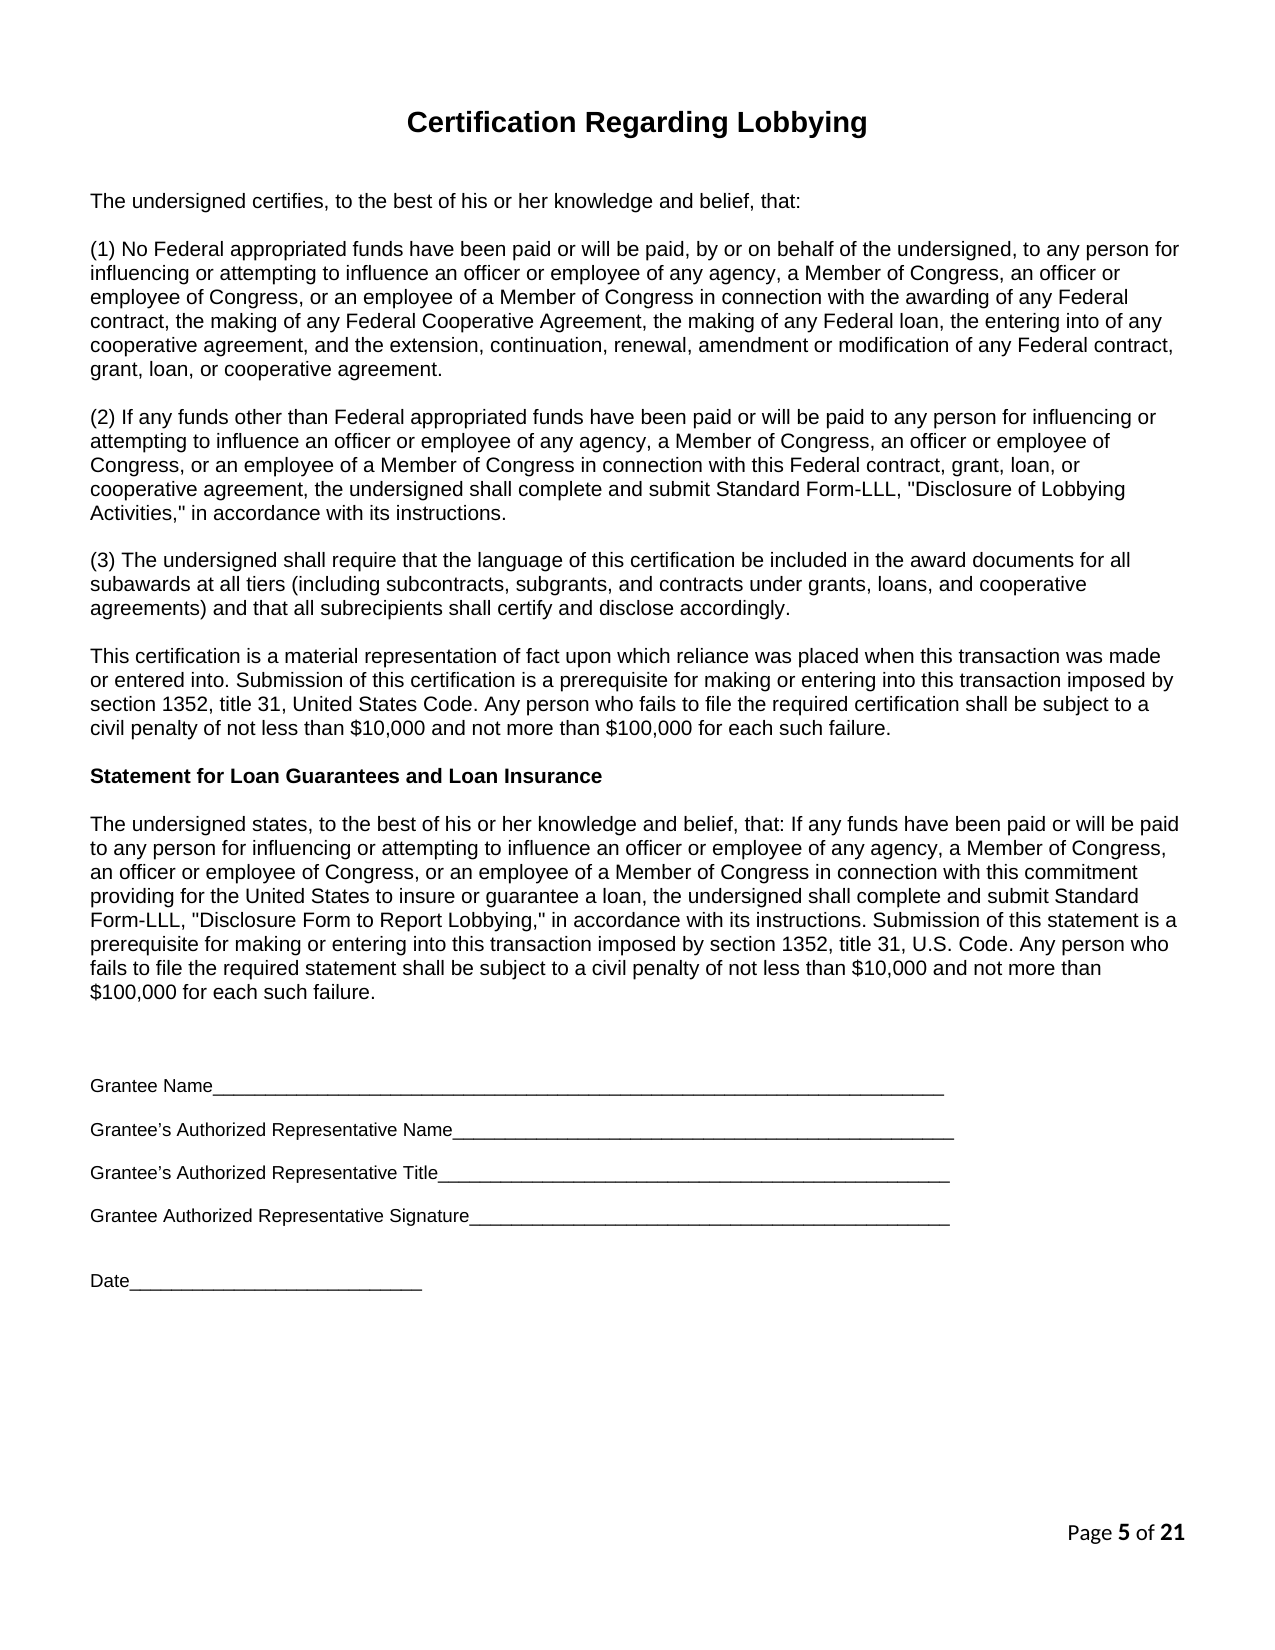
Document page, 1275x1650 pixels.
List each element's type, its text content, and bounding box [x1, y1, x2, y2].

text (2) If any funds other than Federal appropriated funds have been paid or will be paid to any person for influencing or attempting to influence an officer or employee of any agency, a Member of Congress, an officer or employee of Congress, or an employee of a Member of Congress in connection with this Federal contract, grant, loan, or cooperative agreement, the undersigned shall complete and submit Standard Form-LLL, "Disclosure of Lobbying Activities," in accordance with its instructions. [90, 404, 1185, 524]
text Grantee Name______________________________________________________________________ [90, 1075, 1185, 1097]
text Grantee Authorized Representative Signature______________________________________________ [90, 1205, 1185, 1226]
text (1) No Federal appropriated funds have been paid or will be paid, by or on behalf of the undersigned, to any person for influencing or attempting to influence an officer or employee of any agency, a Member of Congress, an officer or employee of Congress, or an employee of a Member of Congress in connection with the awarding of any Federal contract, the making of any Federal Cooperative Agreement, the making of any Federal loan, the entering into of any cooperative agreement, and the extension, continuation, renewal, amendment or modification of any Federal contract, grant, loan, or cooperative agreement. [90, 237, 1185, 381]
text Grantee’s Authorized Representative Title_________________________________________________ [90, 1162, 1185, 1183]
text Statement for Loan Guarantees and Loan Insurance [90, 764, 1185, 788]
text Date____________________________ [90, 1269, 1185, 1291]
subtitle Certification Regarding Lobbying [90, 105, 1185, 138]
text The undersigned states, to the best of his or her knowledge and belief, that: If any funds have been paid or will be paid to any person for influencing or attempting to influence an officer or employee of any agency, a Member of Congress, an officer or employee of Congress, or an employee of a Member of Congress in connection with this commitment providing for the United States to insure or guarantee a loan, the undersigned shall complete and submit Standard Form-LLL, "Disclosure Form to Report Lobbying," in accordance with its instructions. Submission of this statement is a prerequisite for making or entering into this transaction imposed by section 1352, title 31, U.S. Code. Any person who fails to file the required statement shall be subject to a civil penalty of not less than $10,000 and not more than $100,000 for each such failure. [90, 812, 1185, 1003]
text The undersigned certifies, to the best of his or her knowledge and belief, that: [90, 189, 1185, 213]
text (3) The undersigned shall require that the language of this certification be included in the award documents for all subawards at all tiers (including subcontracts, subgrants, and contracts under grants, loans, and cooperative agreements) and that all subrecipients shall certify and disclose accordingly. [90, 548, 1185, 620]
text This certification is a material representation of fact upon which reliance was placed when this transaction was made or entered into. Submission of this certification is a prerequisite for making or entering into this transaction imposed by section 1352, title 31, United States Code. Any person who fails to file the required certification shall be subject to a civil penalty of not less than $10,000 and not more than $100,000 for each such failure. [90, 644, 1185, 740]
text Grantee’s Authorized Representative Name________________________________________________ [90, 1118, 1185, 1140]
